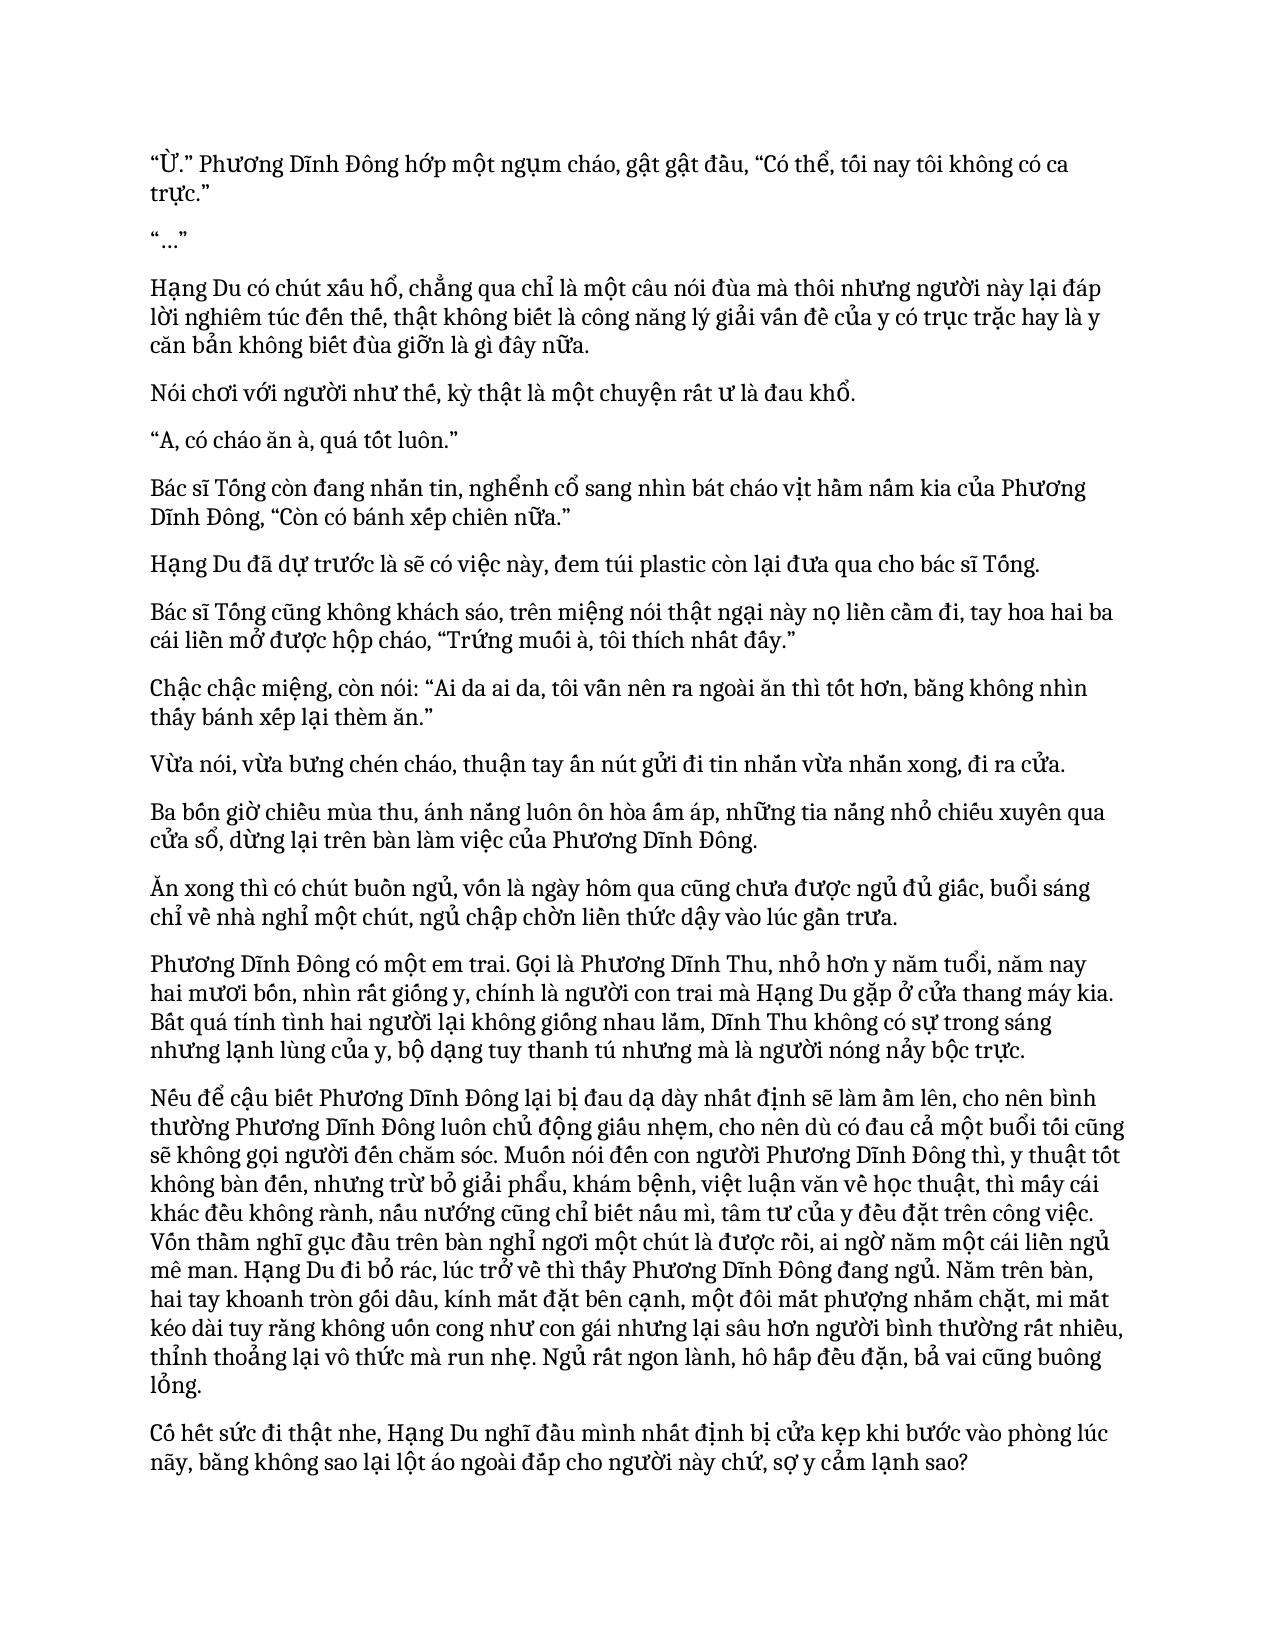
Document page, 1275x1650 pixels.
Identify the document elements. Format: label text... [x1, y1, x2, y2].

text Cố hết sức đi thật nhe, Hạng Du nghĩ đầu mình nhất định bị cửa kẹp khi bước vào phòng lúc nãy, bằng không sao lại lột áo ngoài đắp cho người này chứ, sợ y cảm lạnh sao? [150, 1419, 1125, 1476]
text Hạng Du đã dự trước là sẽ có việc này, đem túi plastic còn lại đưa qua cho bác sĩ Tống. [150, 550, 1125, 579]
text Ba bốn giờ chiều mùa thu, ánh nắng luôn ôn hòa ấm áp, những tia nắng nhỏ chiếu xuyên qua cửa sổ, dừng lại trên bàn làm việc của Phương Dĩnh Đông. [150, 797, 1125, 855]
text Chậc chậc miệng, còn nói: “Ai da ai da, tôi vẫn nên ra ngoài ăn thì tốt hơn, bằng không nhìn thấy bánh xếp lại thèm ăn.” [150, 674, 1125, 731]
text “A, có cháo ăn à, quá tốt luôn.” [150, 426, 1125, 455]
text Phương Dĩnh Đông có một em trai. Gọi là Phương Dĩnh Thu, nhỏ hơn y năm tuổi, năm nay hai mươi bốn, nhìn rất giống y, chính là người con trai mà Hạng Du gặp ở cửa thang máy kia. Bất quá tính tình hai người lại không giống nhau lắm, Dĩnh Thu không có sự trong sáng nhưng lạnh lùng của y, bộ dạng tuy thanh tú nhưng mà là người nóng nảy bộc trực. [150, 950, 1125, 1065]
text Ăn xong thì có chút buồn ngủ, vốn là ngày hôm qua cũng chưa được ngủ đủ giấc, buổi sáng chỉ về nhà nghỉ một chút, ngủ chập chờn liền thức dậy vào lúc gần trưa. [150, 874, 1125, 931]
text Bác sĩ Tống cũng không khách sáo, trên miệng nói thật ngại này nọ liền cầm đi, tay hoa hai ba cái liền mở được hộp cháo, “Trứng muối à, tôi thích nhất đấy.” [150, 597, 1125, 655]
text “…” [150, 226, 1125, 255]
text Hạng Du có chút xấu hổ, chẳng qua chỉ là một câu nói đùa mà thôi nhưng người này lại đáp lời nghiêm túc đến thế, thật không biết là công năng lý giải vấn đề của y có trục trặc hay là y căn bản không biết đùa giỡn là gì đây nữa. [150, 274, 1125, 360]
text Nếu để cậu biết Phương Dĩnh Đông lại bị đau dạ dày nhất định sẽ làm ầm lên, cho nên bình thường Phương Dĩnh Đông luôn chủ động giấu nhẹm, cho nên dù có đau cả một buổi tối cũng sẽ không gọi người đến chăm sóc. Muốn nói đến con người Phương Dĩnh Đông thì, y thuật tốt không bàn đến, nhưng trừ bỏ giải phẩu, khám bệnh, việt luận văn về học thuật, thì mấy cái khác đều không rành, nấu nướng cũng chỉ biết nấu mì, tâm tư của y đều đặt trên công việc. Vốn thầm nghĩ gục đầu trên bàn nghỉ ngơi một chút là được rồi, ai ngờ nằm một cái liền ngủ mê man. Hạng Du đi bỏ rác, lúc trở về thì thấy Phương Dĩnh Đông đang ngủ. Nằm trên bàn, hai tay khoanh tròn gối dầu, kính mắt đặt bên cạnh, một đôi mắt phượng nhắm chặt, mi mắt kéo dài tuy rằng không uốn cong như con gái nhưng lại sâu hơn người bình thường rất nhiều, thỉnh thoảng lại vô thức mà run nhẹ. Ngủ rất ngon lành, hô hấp đều đặn, bả vai cũng buông lỏng. [150, 1084, 1125, 1400]
text “Ừ.” Phương Dĩnh Đông hớp một ngụm cháo, gật gật đầu, “Có thể, tối nay tôi không có ca trực.” [150, 150, 1125, 207]
text Bác sĩ Tống còn đang nhắn tin, nghểnh cổ sang nhìn bát cháo vịt hầm nấm kia của Phương Dĩnh Đông, “Còn có bánh xếp chiên nữa.” [150, 474, 1125, 531]
text Vừa nói, vừa bưng chén cháo, thuận tay ấn nút gửi đi tin nhắn vừa nhắn xong, đi ra cửa. [150, 750, 1125, 779]
text Nói chơi với người như thế, kỳ thật là một chuyện rất ư là đau khổ. [150, 379, 1125, 407]
